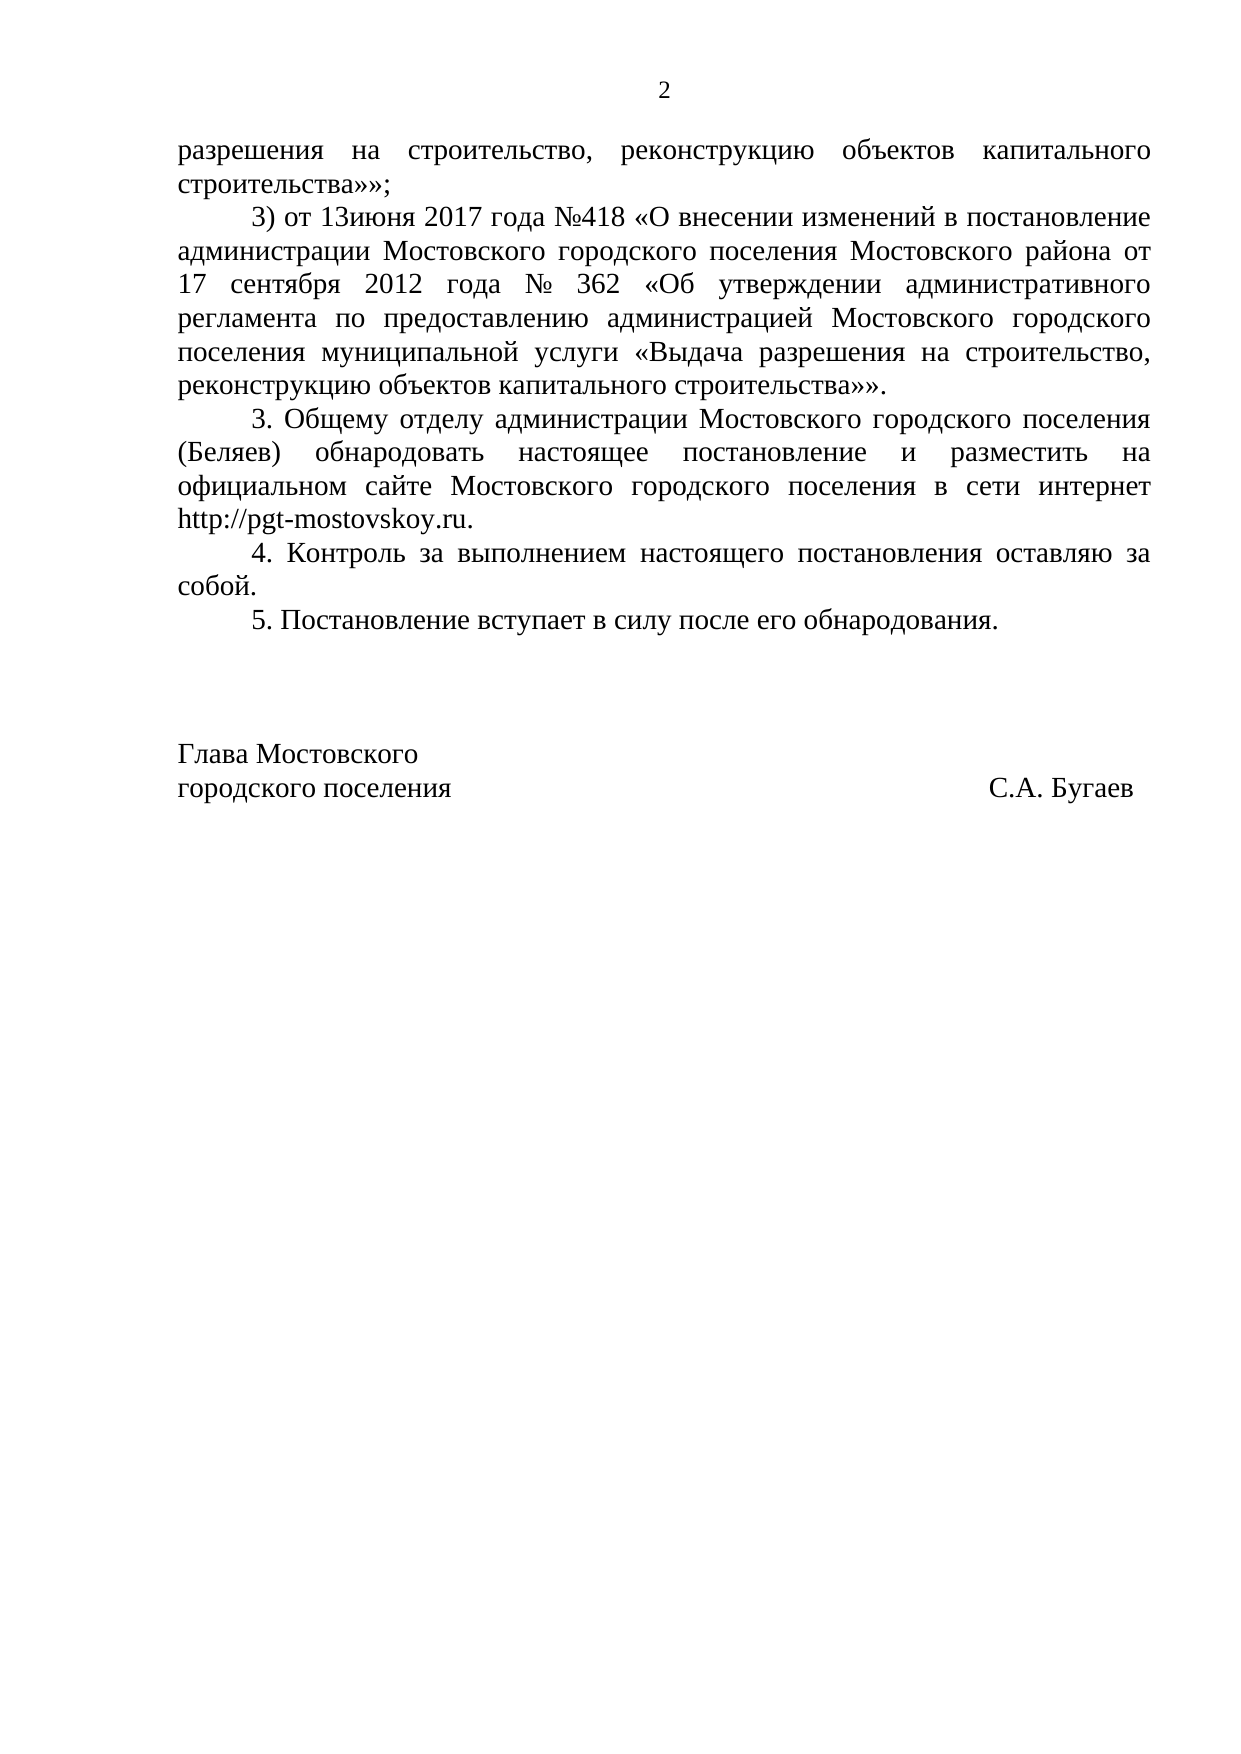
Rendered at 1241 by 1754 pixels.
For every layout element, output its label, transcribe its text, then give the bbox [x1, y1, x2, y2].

text 3. Общему отделу администрации Мостовского городского поселения (Беляев) обнародовать настоящее постановление и разместить на официальном сайте Мостовского городского поселения в сети интернет http://pgt-mostovskoy.ru. [177, 401, 1152, 535]
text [177, 132, 1152, 199]
text 3) от 13июня 2017 года №418 «О внесении изменений в постановление администрации Мостовского городского поселения Мостовского района от 17 сентября 2012 года № 362 «Об утверждении административного регламента по предоставлению администрацией Мостовского городского поселения муниципальной услуги «Выдача разрешения на строительство, реконструкцию объектов капитального строительства»». [177, 199, 1152, 401]
text Глава Мостовского [177, 736, 1152, 770]
text городского поселения С.А. Бугаев [177, 770, 1152, 803]
text 5. Постановление вступает в силу после его обнародования. [177, 602, 1152, 636]
text 4. Контроль за выполнением настоящего постановления оставляю за собой. [177, 535, 1152, 602]
